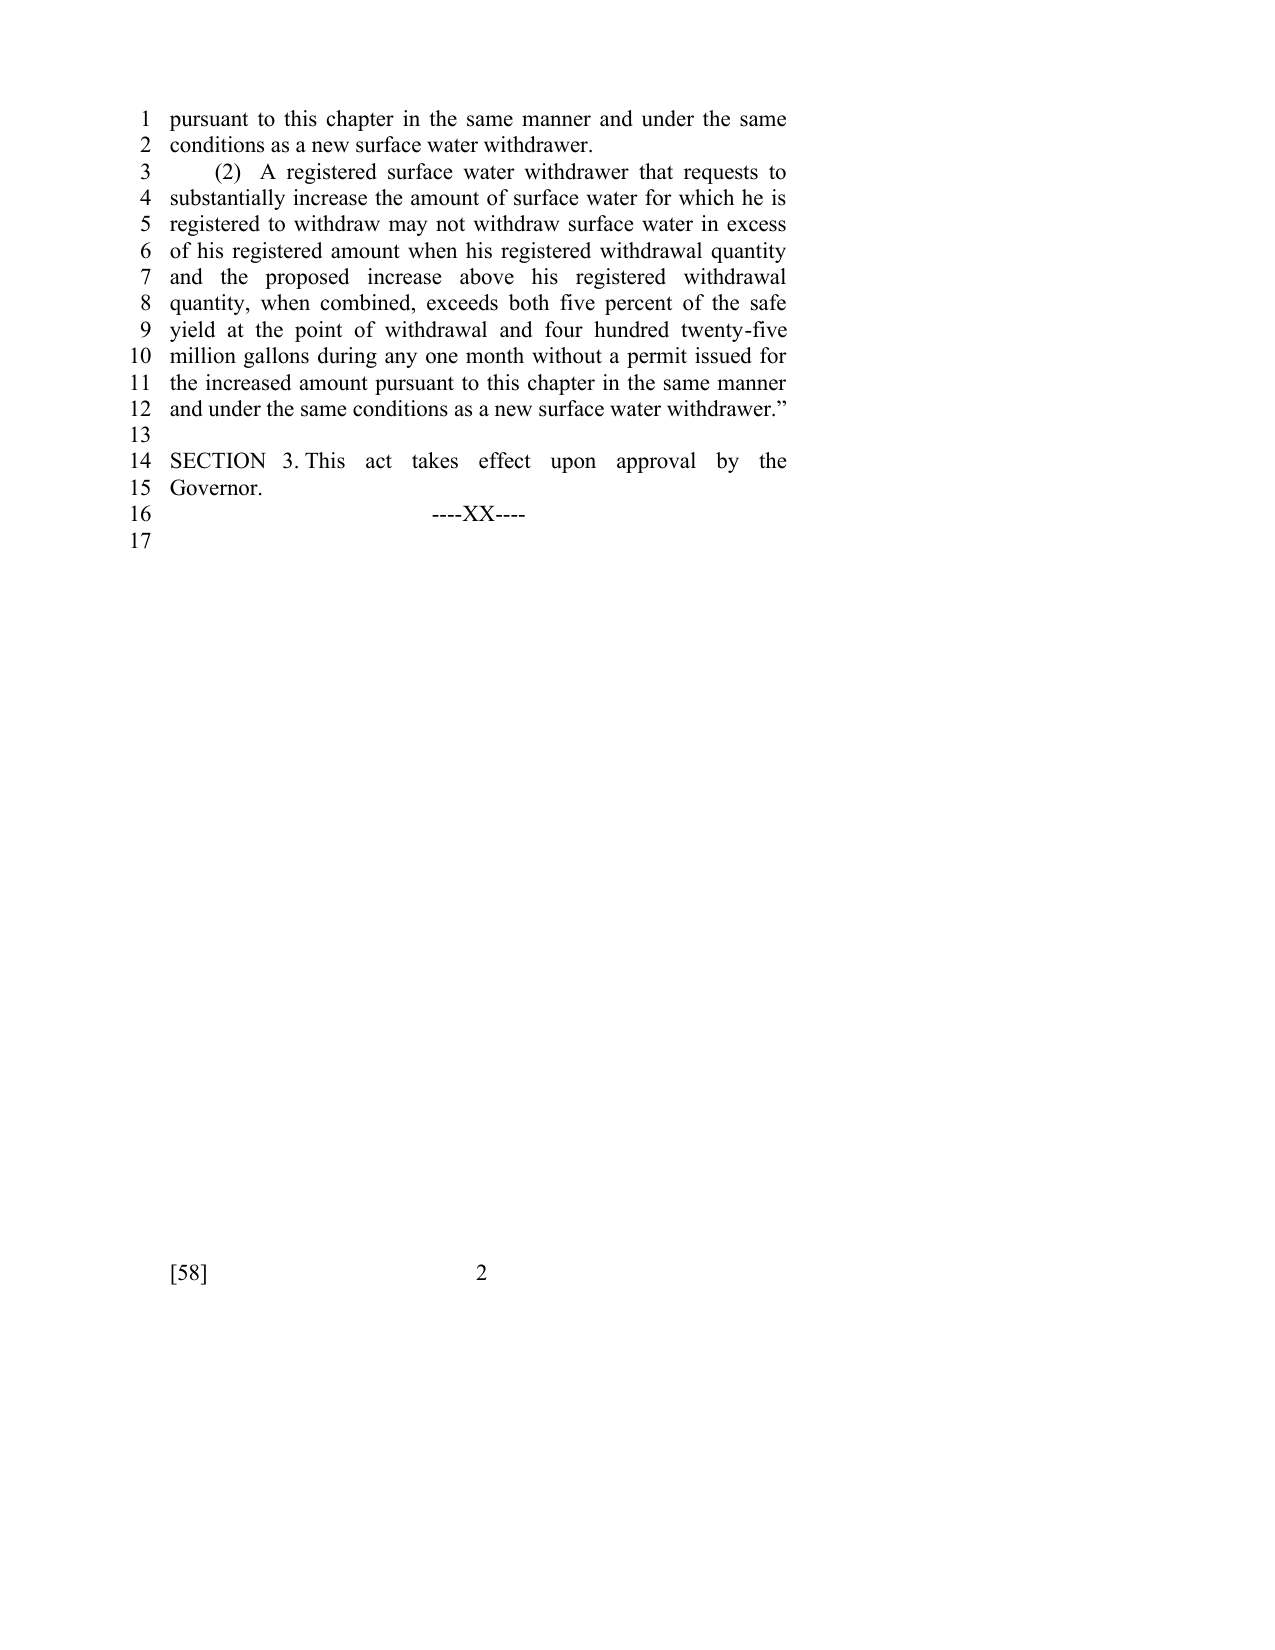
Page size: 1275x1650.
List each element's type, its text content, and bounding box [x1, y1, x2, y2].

text SECTION 3. This act takes effect upon approval by the Governor. [169, 448, 787, 500]
text (2) A registered surface water withdrawer that requests to substantially increase the amount of surface water for which he is registered to withdraw may not withdraw surface water in excess of his registered amount when his registered withdrawal quantity and the proposed increase above his registered withdrawal quantity, when combined, exceeds both five percent of the safe yield at the point of withdrawal and four hundred twenty-five million gallons during any one month without a permit issued for the increased amount pursuant to this chapter in the same manner and under the same conditions as a new surface water withdrawer.” [169, 158, 787, 421]
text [169, 105, 787, 158]
text ----XX---- [169, 500, 787, 527]
